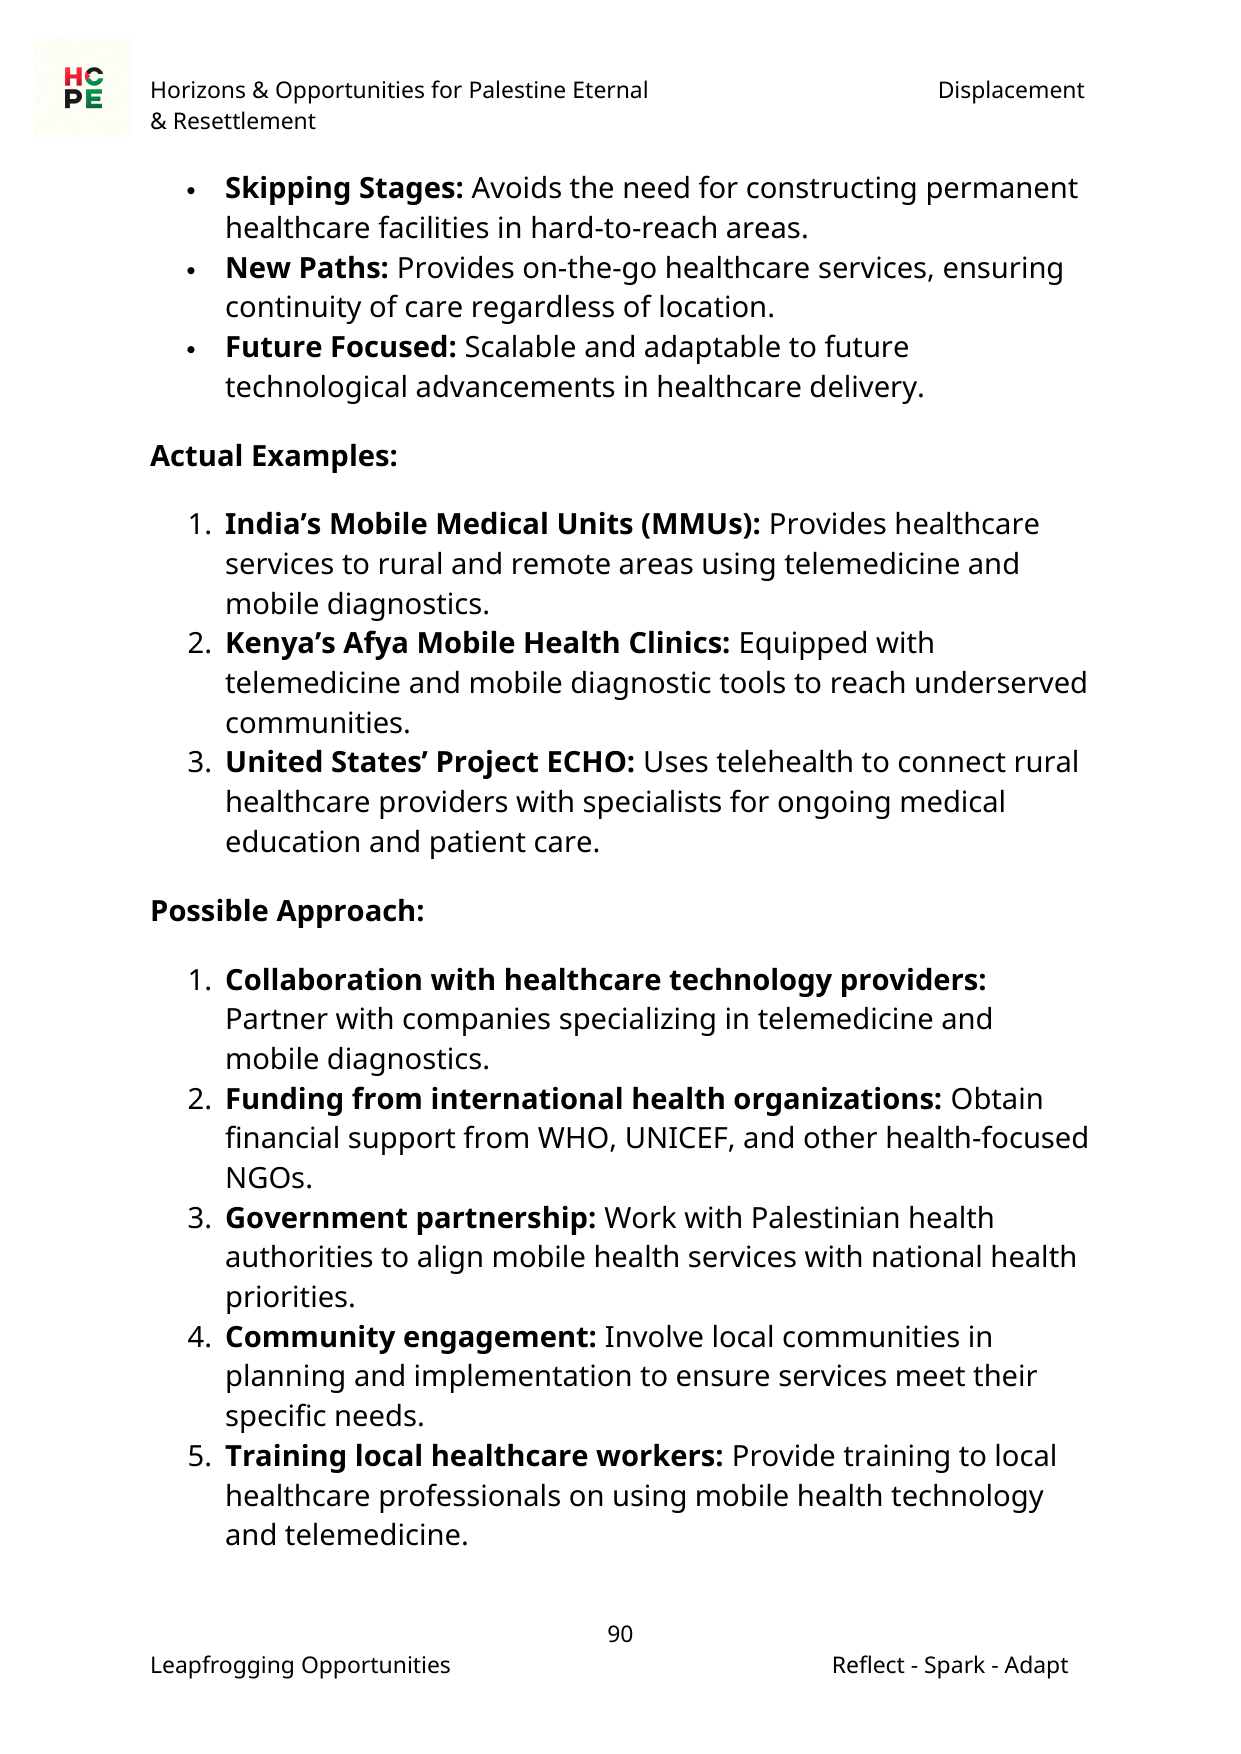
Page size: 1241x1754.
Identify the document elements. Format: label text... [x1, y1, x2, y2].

picture [33, 38, 132, 137]
list Kenya’s Afya Mobile Health Clinics: Equipped with telemedicine and mobile diagnostic tools to reach underserved communities. [187, 623, 1090, 742]
list Skipping Stages: Avoids the need for constructing permanent healthcare facilities in hard-to-reach areas. [187, 167, 1090, 247]
list Future Focused: Scalable and adaptable to future technological advancements in healthcare delivery. [187, 326, 1090, 406]
list Government partnership: Work with Palestinian health authorities to align mobile health services with national health priorities. [187, 1197, 1090, 1316]
list New Paths: Provides on-the-go healthcare services, ensuring continuity of care regardless of location. [187, 247, 1090, 326]
list United States’ Project ECHO: Uses telehealth to connect rural healthcare providers with specialists for ongoing medical education and patient care. [187, 742, 1090, 861]
list Funding from international health organizations: Obtain financial support from WHO, UNICEF, and other health-focused NGOs. [187, 1078, 1090, 1197]
list Community engagement: Involve local communities in planning and implementation to ensure services meet their specific needs. [187, 1316, 1090, 1435]
list India’s Mobile Medical Units (MMUs): Provides healthcare services to rural and remote areas using telemedicine and mobile diagnostics. [187, 504, 1090, 623]
list Training local healthcare workers: Provide training to local healthcare professionals on using mobile health technology and telemedicine. [187, 1435, 1090, 1554]
list Collaboration with healthcare technology providers: Partner with companies specializing in telemedicine and mobile diagnostics. [187, 959, 1090, 1078]
text Possible Approach: [150, 890, 1090, 930]
text Actual Examples: [150, 435, 1090, 474]
